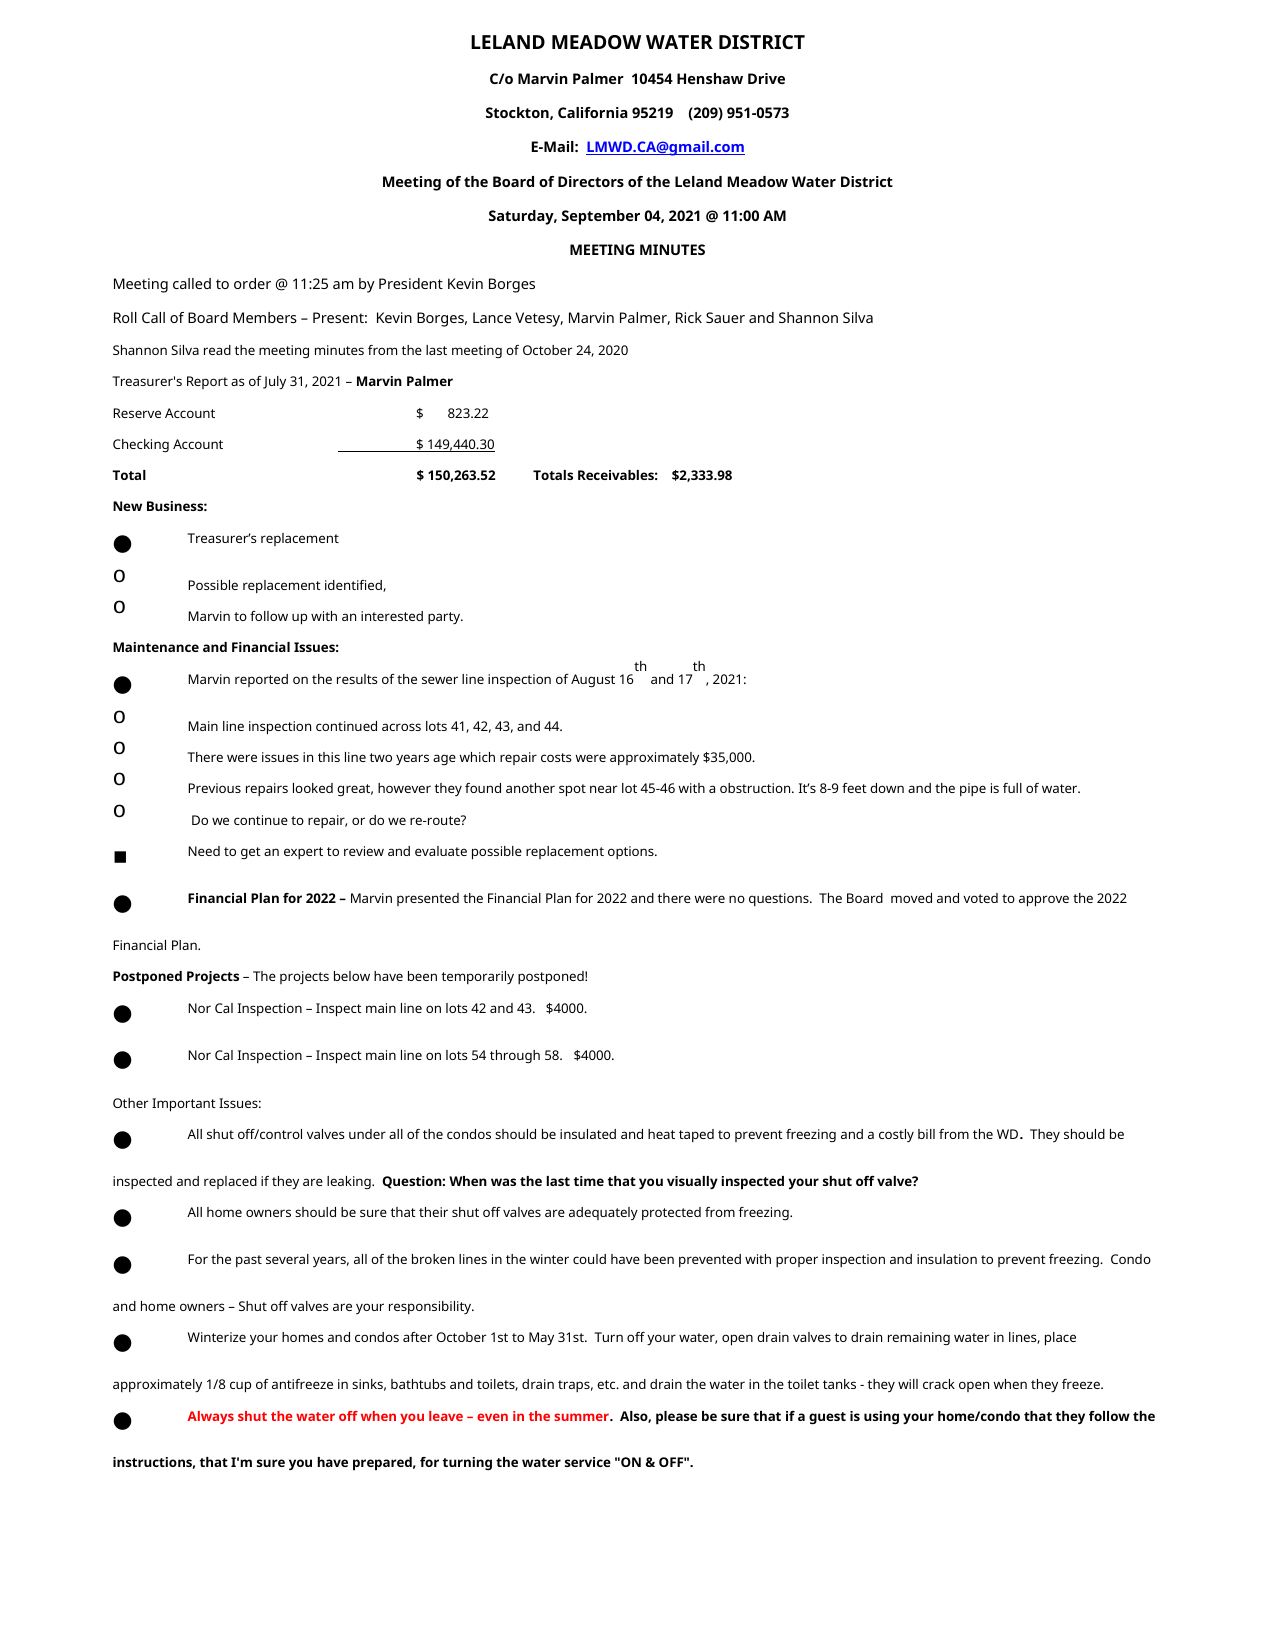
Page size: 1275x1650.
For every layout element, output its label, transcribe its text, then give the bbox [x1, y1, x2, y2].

subtitle MEETING MINUTES [112, 226, 1162, 260]
text Saturday, September 04, 2021 @ 11:00 AM [112, 191, 1162, 226]
text Checking Account $ 149,440.30 [112, 422, 1162, 453]
list Previous repairs looked great, however they found another spot near lot 45-46 with a obstruction. It’s 8-9 feet down and the pipe is full of water. [112, 767, 1162, 798]
list Treasurer’s replacement [112, 516, 1162, 563]
text Shannon Silva read the meeting minutes from the last meeting of October 24, 2020 [112, 328, 1162, 359]
text Roll Call of Board Members – Present: Kevin Borges, Lance Vetesy, Marvin Palmer, Rick Sauer and Shannon Silva [112, 294, 1162, 328]
list There were issues in this line two years age which repair costs were approximately $35,000. [112, 735, 1162, 767]
list Nor Cal Inspection – Inspect main line on lots 42 and 43. $4000. [112, 986, 1162, 1033]
list Possible replacement identified, [112, 563, 1162, 594]
list Financial Plan for 2022 – Marvin presented the Financial Plan for 2022 and there were no questions. The Board moved and voted to approve the 2022 Financial Plan. [112, 876, 1162, 954]
list Need to get an expert to review and evaluate possible replacement options. [112, 829, 1162, 876]
text LELAND MEADOW WATER DISTRICT [112, 10, 1162, 55]
text E-Mail: LMWD.CA@gmail.com [112, 123, 1162, 157]
text Total $ 150,263.52 Totals Receivables: $2,333.98 [112, 453, 1162, 484]
text Other Important Issues: [112, 1081, 1162, 1112]
text Postponed Projects – The projects below have been temporarily postponed! [112, 955, 1162, 986]
text C/o Marvin Palmer 10454 Henshaw Drive [112, 55, 1162, 89]
list Do we continue to repair, or do we re-route? [112, 798, 1162, 829]
list Always shut the water off when you leave – even in the summer. Also, please be sure that if a guest is using your home/condo that they follow the instructions, that I'm sure you have prepared, for turning the water service "ON & OFF". [112, 1394, 1162, 1472]
text Meeting called to order @ 11:25 am by President Kevin Borges [112, 260, 1162, 294]
list Winterize your homes and condos after October 1st to May 31st. Turn off your water, open drain valves to drain remaining water in lines, place approximately 1/8 cup of antifreeze in sinks, bathtubs and toilets, drain traps, etc. and drain the water in the toilet tanks - they will crack open when they freeze. [112, 1316, 1162, 1394]
text Stockton, California 95219 (209) 951-0573 [112, 89, 1162, 123]
list Main line inspection continued across lots 41, 42, 43, and 44. [112, 704, 1162, 735]
list For the past several years, all of the broken lines in the winter could have been prevented with proper inspection and insulation to prevent freezing. Condo and home owners – Shut off valves are your responsibility. [112, 1237, 1162, 1316]
list Marvin to follow up with an interested party. [112, 594, 1162, 626]
text Meeting of the Board of Directors of the Leland Meadow Water District [112, 157, 1162, 191]
text New Business: [112, 485, 1162, 516]
list Marvin reported on the results of the sewer line inspection of August 16th and 17th, 2021: [112, 657, 1162, 704]
list All shut off/control valves under all of the condos should be insulated and heat taped to prevent freezing and a costly bill from the WD. They should be inspected and replaced if they are leaking. Question: When was the last time that you visually inspected your shut off valve? [112, 1112, 1162, 1190]
list Nor Cal Inspection – Inspect main line on lots 54 through 58. $4000. [112, 1033, 1162, 1080]
text Treasurer's Report as of July 31, 2021 – Marvin Palmer [112, 359, 1162, 391]
text Maintenance and Financial Issues: [112, 626, 1162, 657]
text Reserve Account $ 823.22 [112, 391, 1162, 422]
list All home owners should be sure that their shut off valves are adequately protected from freezing. [112, 1190, 1162, 1237]
